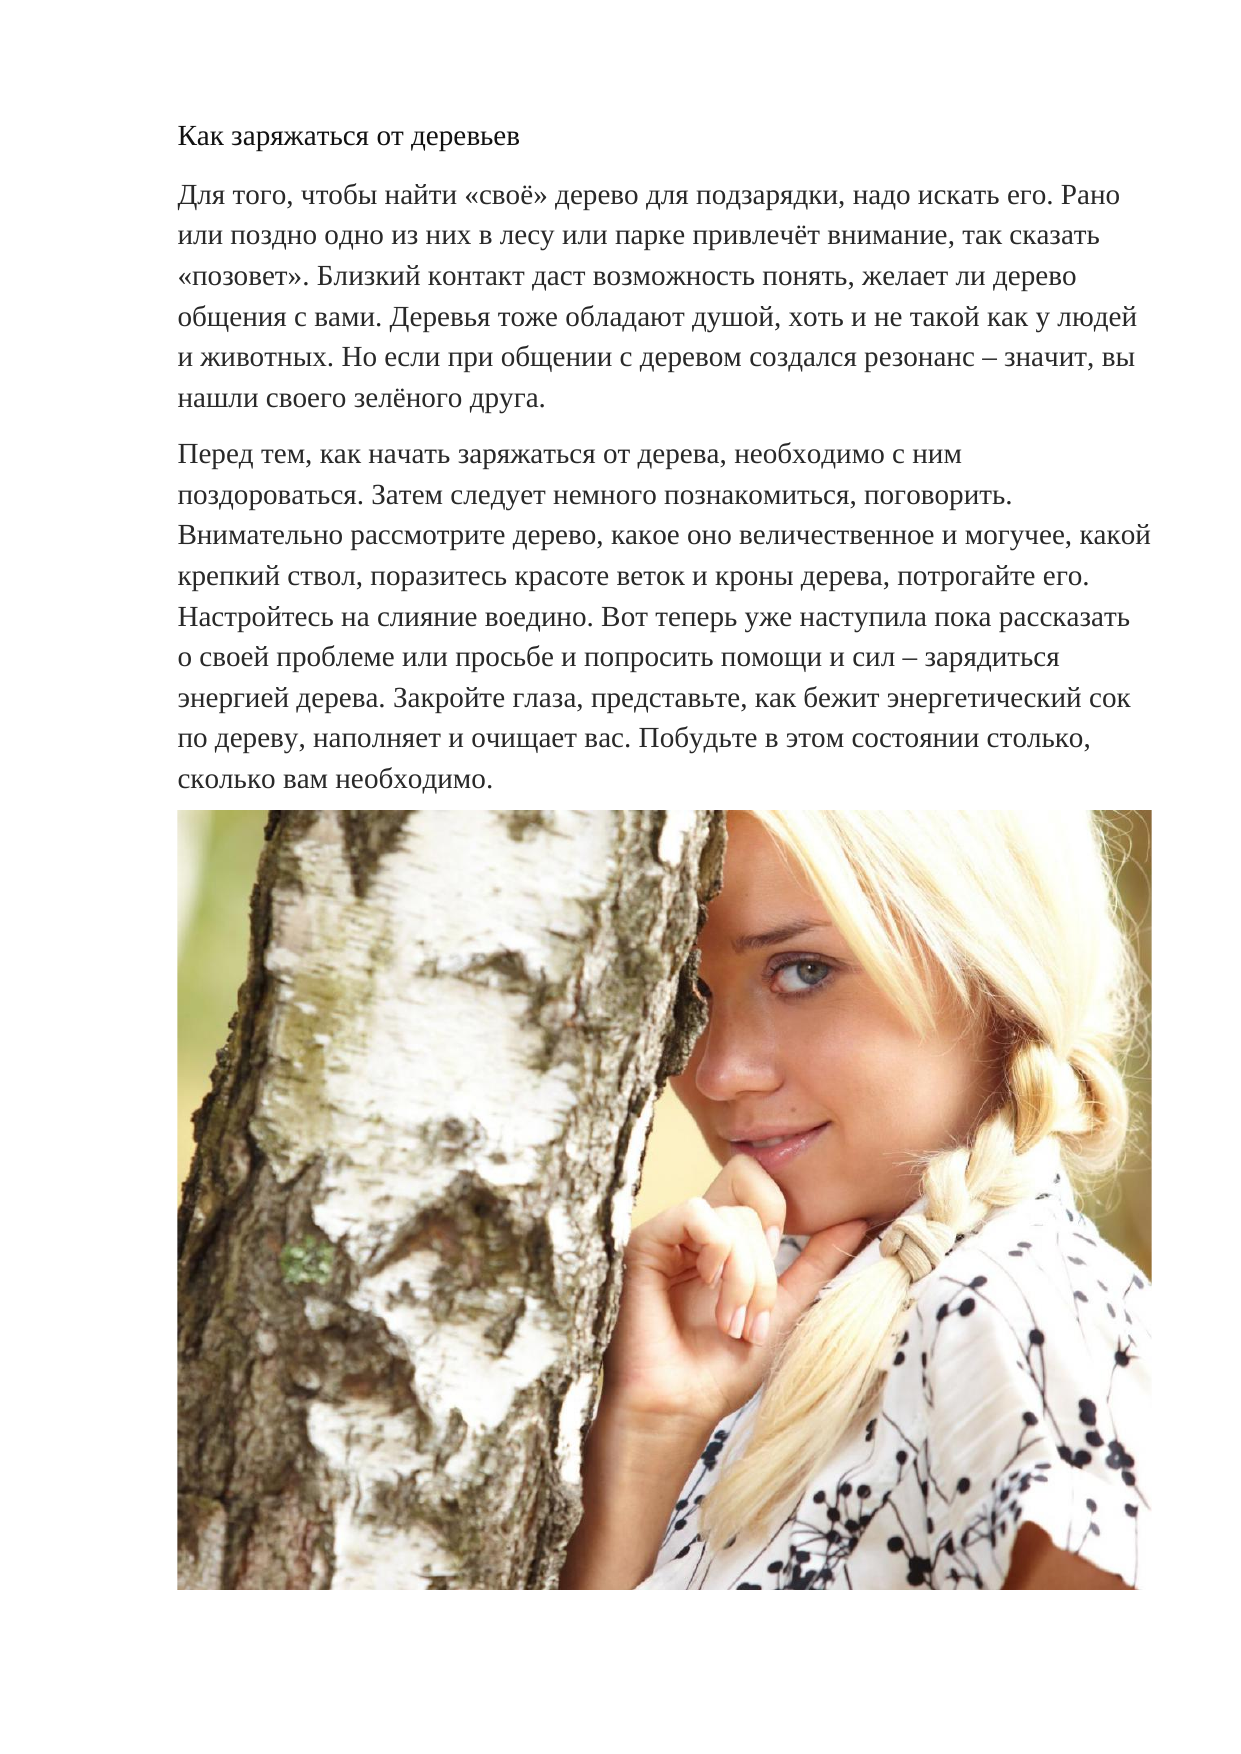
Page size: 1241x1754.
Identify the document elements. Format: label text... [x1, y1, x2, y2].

text Для того, чтобы найти «своё» дерево для подзарядки, надо искать его. Рано или поздно одно из них в лесу или парке привлечёт внимание, так сказать «позовет». Близкий контакт даст возможность понять, желает ли дерево общения с вами. Деревья тоже обладают душой, хоть и не такой как у людей и животных. Но если при общении с деревом создался резонанс – значит, вы нашли своего зелёного друга. [177, 170, 1152, 413]
subtitle Как заряжаться от деревьев [177, 118, 1152, 152]
text Перед тем, как начать заряжаться от дерева, необходимо с ним поздороваться. Затем следует немного познакомиться, поговорить. Внимательно рассмотрите дерево, какое оно величественное и могучее, какой крепкий ствол, поразитесь красоте веток и кроны дерева, потрогайте его. Настройтесь на слияние воедино. Вот теперь уже наступила пока рассказать о своей проблеме или просьбе и попросить помощи и сил – зарядиться энергией дерева. Закройте глаза, представьте, как бежит энергетический сок по дереву, наполняет и очищает вас. Побудьте в этом состоянии столько, сколько вам необходимо. [177, 429, 1152, 795]
picture [177, 810, 1152, 1590]
